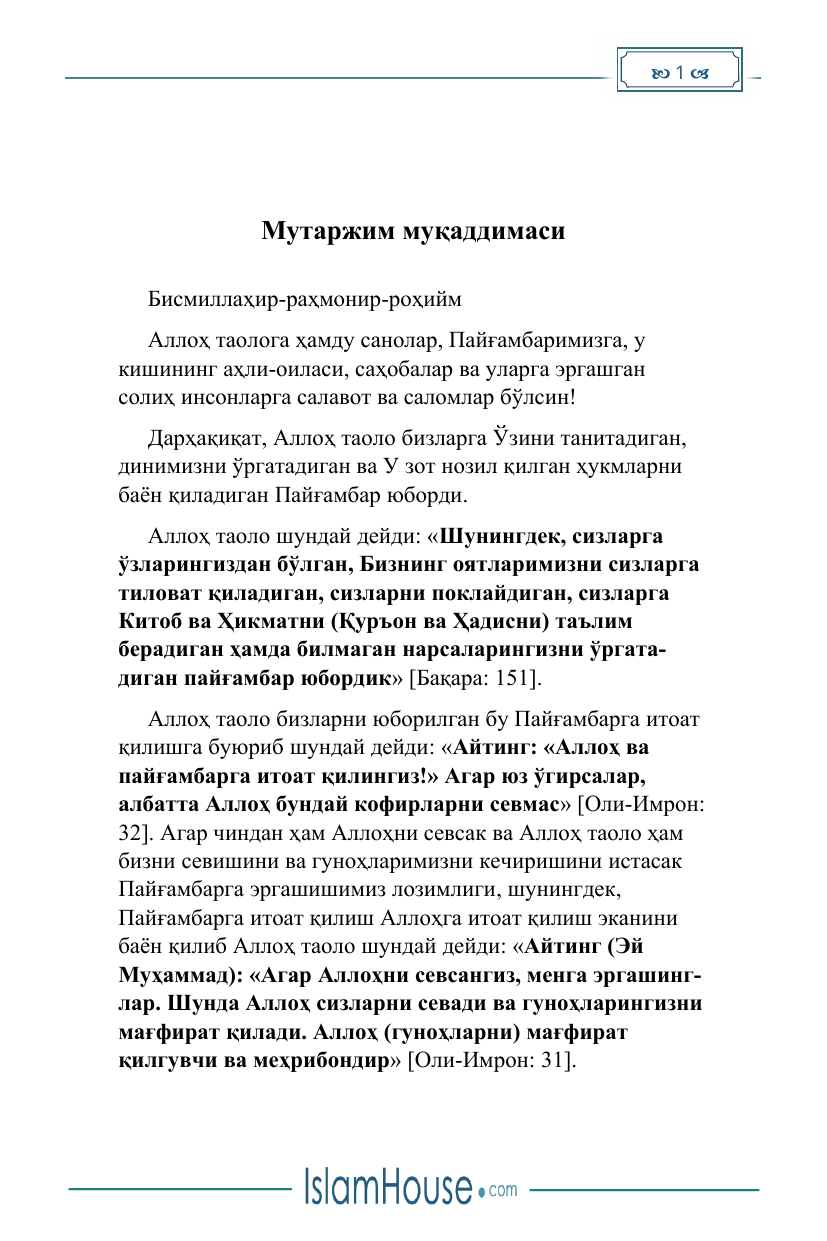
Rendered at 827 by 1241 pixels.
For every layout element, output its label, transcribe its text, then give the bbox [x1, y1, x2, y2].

text Бисмиллаҳир-раҳмонир-роҳийм [118, 285, 709, 312]
picture [62, 1159, 292, 1213]
text Аллоҳ таолога ҳамду санолар, Пайғамбаримизга, у кишининг аҳли-оиласи, саҳобалар ва уларга эргашган солиҳ инсонларга салавот ва саломлар бўлсин! [118, 326, 709, 409]
text Аллоҳ таоло шундай дейди: «Шунингдек, сизларга ўзларингиздан бўлган, Бизнинг оятларимизни сизларга тиловат қиладиган, сизларни поклайдиган, сизларга Китоб ва Ҳикматни (Қуръон ва Ҳадисни) таълим берадиган ҳамда билмаган нарсаларингизни ўргата-диган пайғамбар юбордик» [Бақара: 151]. [118, 522, 709, 690]
text Мутаржим муқаддимаси [118, 214, 709, 245]
picture [298, 1160, 760, 1214]
text Аллоҳ таоло бизларни юборилган бу Пайғамбарга итоат қилишга буюриб шундай дейди: «Айтинг: «Аллоҳ ва пайғамбарга итоат қилингиз!» Агар юз ўгирсалар, албатта Аллоҳ бундай кофирларни севмас» [Оли-Имрон: 32]. Агар чиндан ҳам Аллоҳни севсак ва Аллоҳ таоло ҳам бизни севишини ва гуноҳларимизни кечиришини истасак Пайғамбарга эргашишимиз лозимлиги, шунингдек, Пайғамбарга итоат қилиш Аллоҳга итоат қилиш эканини баён қилиб Аллоҳ таоло шундай дейди: «Айтинг (Эй Муҳаммад): «Агар Аллоҳни севсангиз, менга эргашинг-лар. Шунда Аллоҳ сизларни севади ва гуноҳларингизни мағфират қилади. Аллоҳ (гуноҳларни) мағфират қилгувчи ва меҳрибондир» [Оли-Имрон: 31]. [118, 705, 709, 1072]
text Дарҳақиқат, Аллоҳ таоло бизларга Ўзини танитадиган, динимизни ўргатадиган ва У зот нозил қилган ҳукмларни баён қиладиган Пайғамбар юборди. [118, 424, 709, 507]
